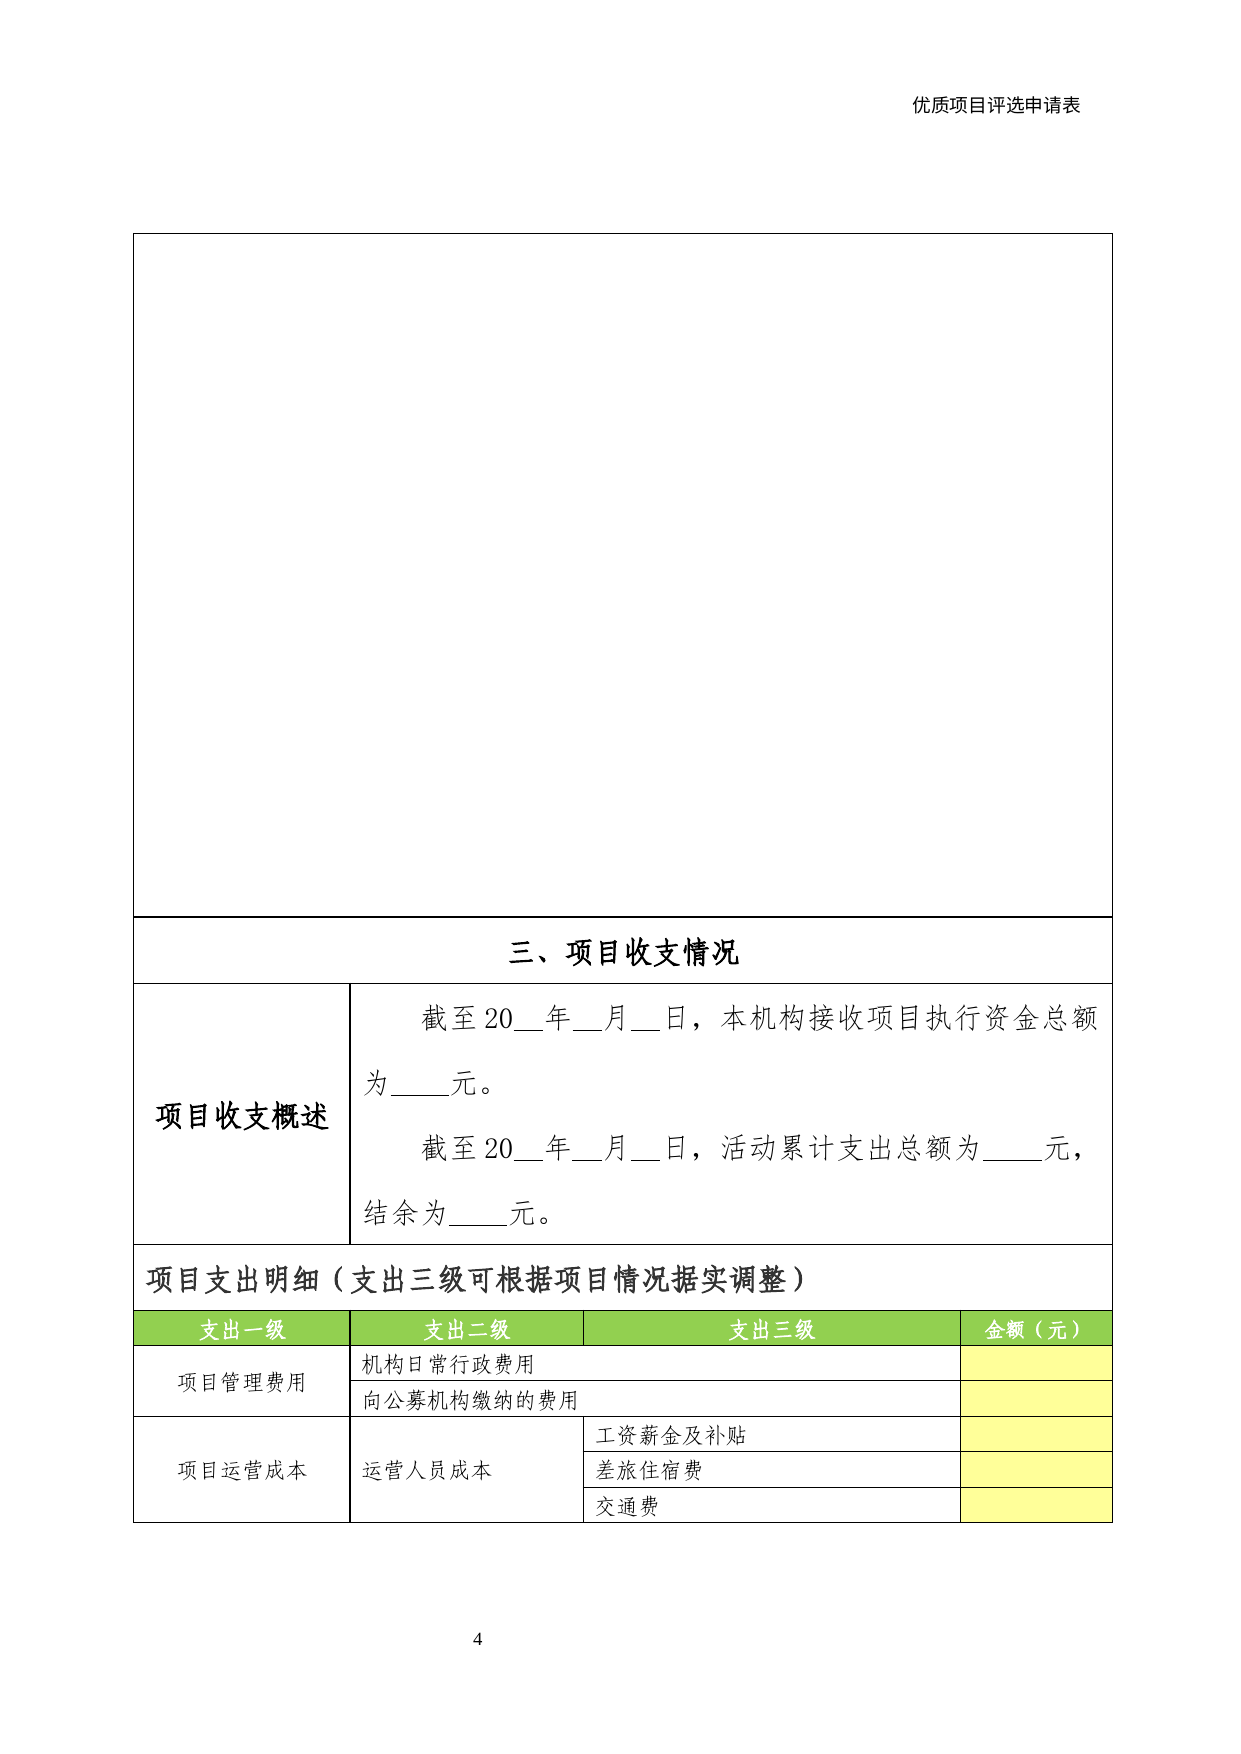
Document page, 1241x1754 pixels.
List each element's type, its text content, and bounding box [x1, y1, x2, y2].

table_cell 交通费 [584, 1488, 960, 1522]
table_cell 截至20 年 月 日，本机构接收项目执行资金总额为 元。 截至20 年 月 日，活动累计支出总额为 元，结余为 元。 [351, 984, 1112, 1243]
table_cell 金额（元） [961, 1311, 1112, 1345]
table_cell 项目收支概述 [134, 984, 349, 1243]
table_cell 差旅住宿费 [584, 1452, 960, 1487]
table_cell 工资薪金及补贴 [584, 1417, 960, 1451]
table_cell 运营人员成本 [351, 1417, 583, 1522]
table_cell [961, 1381, 1112, 1416]
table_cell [134, 234, 1112, 916]
table_cell 机构日常行政费用 [351, 1346, 960, 1380]
table_cell [961, 1488, 1112, 1522]
table_cell [961, 1452, 1112, 1487]
table_cell 支出三级 [584, 1311, 960, 1345]
table_cell 支出一级 [134, 1311, 349, 1345]
table_cell 项目支出明细（支出三级可根据项目情况据实调整） [134, 1245, 1112, 1309]
table_cell 支出二级 [351, 1311, 583, 1345]
table_cell 向公募机构缴纳的费用 [351, 1381, 960, 1416]
table_cell 三、项目收支情况 [134, 918, 1112, 982]
table_cell [961, 1417, 1112, 1451]
table_cell 项目管理费用 [134, 1346, 349, 1416]
table_cell [961, 1346, 1112, 1380]
table_cell 项目运营成本 [134, 1417, 349, 1522]
